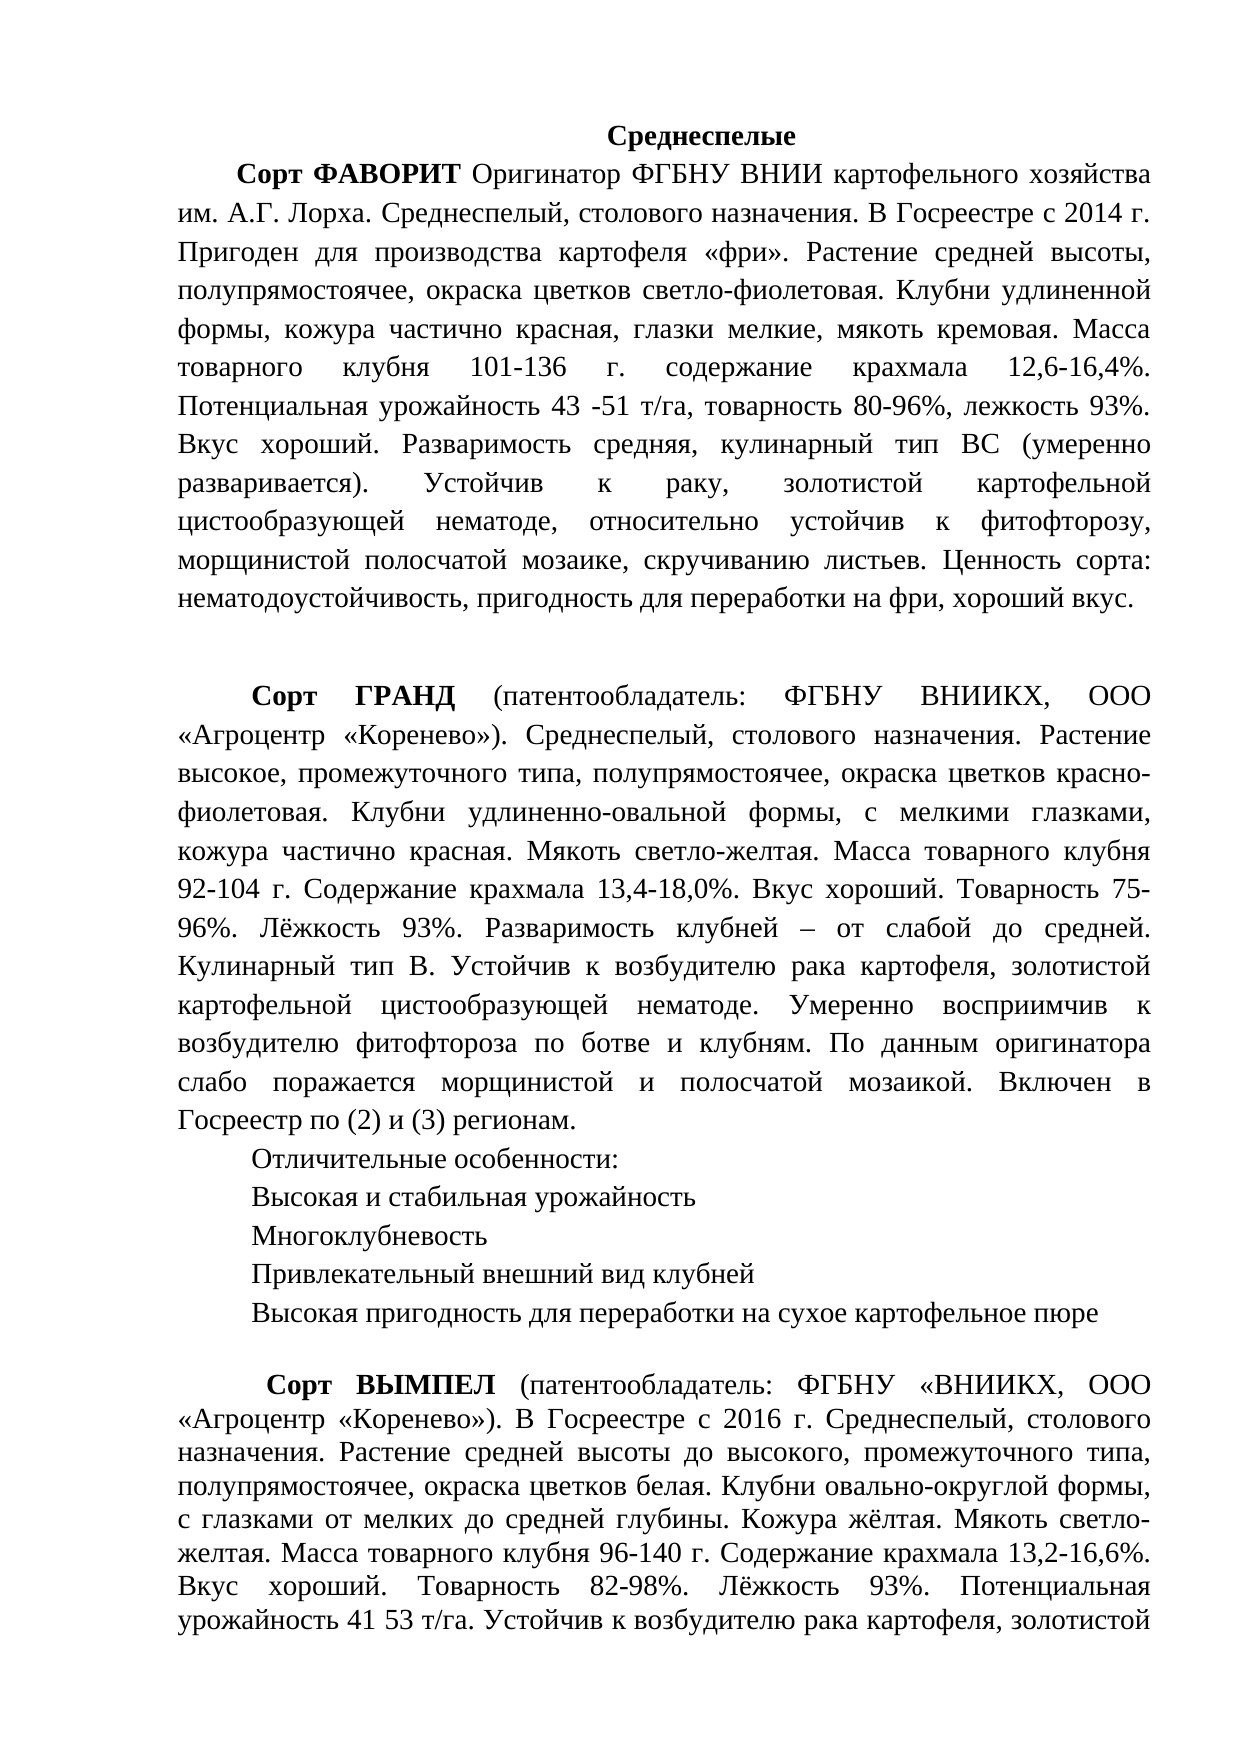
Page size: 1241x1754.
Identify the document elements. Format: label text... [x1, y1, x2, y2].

text Многоклубневость [177, 1218, 1152, 1252]
text Высокая и стабильная урожайность [177, 1179, 1152, 1213]
text Отличительные особенности: [177, 1141, 1152, 1174]
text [177, 1367, 1152, 1636]
text Сорт ФАВОРИТ Оригинатор ФГБНУ ВНИИ картофельного хозяйства им. А.Г. Лорха. Среднеспелый, столового назначения. В Госреестре с 2014 г. Пригоден для производства картофеля «фри». Растение средней высоты, полупрямостоячее, окраска цветков светло-фиолетовая. Клубни удлиненной формы, кожура частично красная, глазки мелкие, мякоть кремовая. Масса товарного клубня 101-. содержание крахмала 12,6-16,4%. Потенциальная урожайность 43 -51 т/га, товарность 80-96%, лежкость 93%. Вкус хороший. Разваримость средняя, кулинарный тип ВС (умеренно разваривается). Устойчив к раку, золотистой картофельной цистообразующей нематоде, относительно устойчив к фитофторозу, морщинистой полосчатой мозаике, скручиванию листьев. Ценность сорта: нематодоустойчивость, пригодность для переработки на фри, хороший вкус. [177, 157, 1152, 614]
text Среднеспелые [177, 118, 1152, 152]
text Привлекательный внешний вид клубней [177, 1257, 1152, 1290]
text Высокая пригодность для переработки на сухое картофельное пюре [177, 1295, 1152, 1329]
text Сорт ГРАНД (патентообладатель: ФГБНУ ВНИИКХ, ООО «Агроцентр «Коренево»). Среднеспелый, столового назначения. Растение высокое, промежуточного типа, полупрямостоячее, окраска цветков красно-фиолетовая. Клубни удлиненно-овальной формы, с мелкими глазками, кожура частично красная. Мякоть светло-желтая. Масса товарного клубня 92-. Содержание крахмала 13,4-18,0%. Вкус хороший. Товарность 75-96%. Лёжкость 93%. Разваримость клубней – от слабой до средней. Кулинарный тип В. Устойчив к возбудителю рака картофеля, золотистой картофельной цистообразующей нематоде. Умеренно восприимчив к возбудителю фитофтороза по ботве и клубням. По данным оригинатора слабо поражается морщинистой и полосчатой мозаикой. Включен в Госреестр по (2) и (3) регионам. [177, 678, 1152, 1136]
